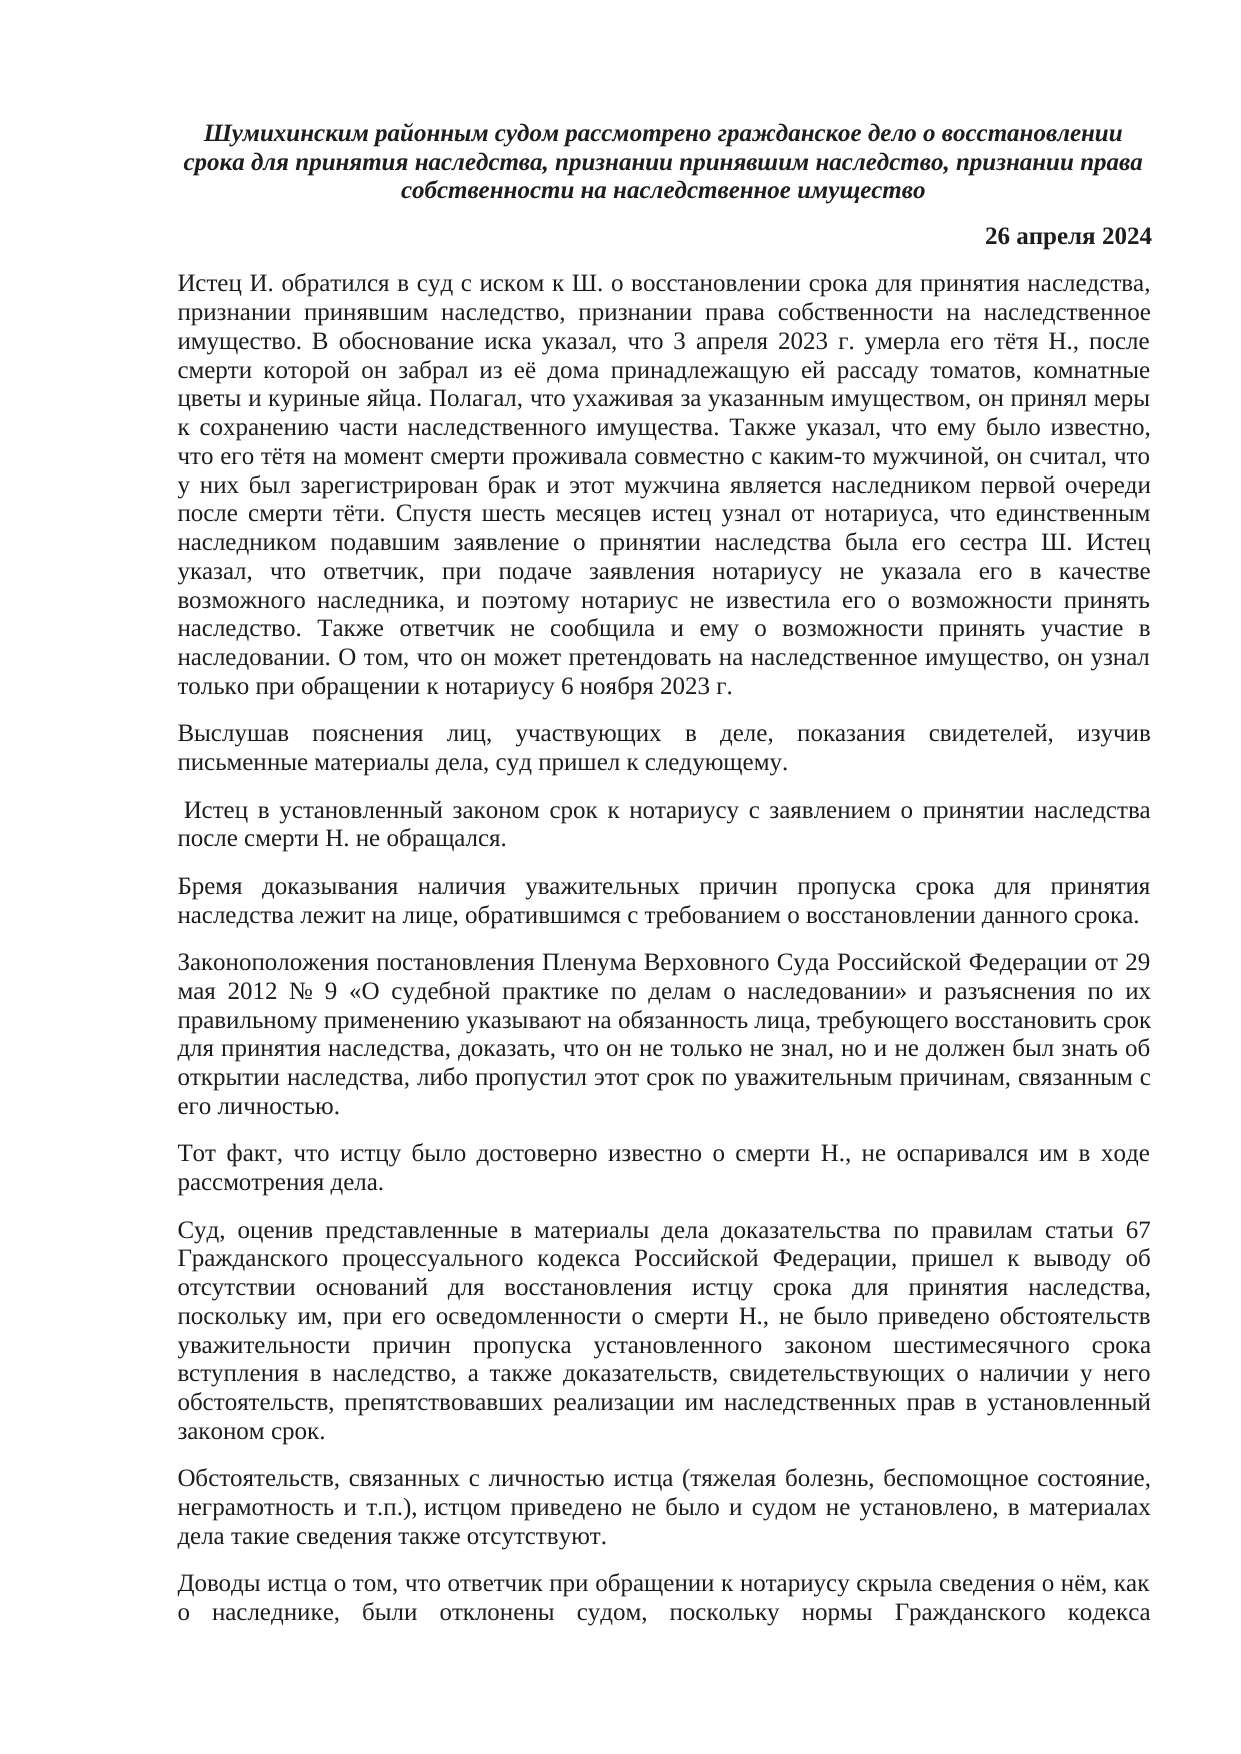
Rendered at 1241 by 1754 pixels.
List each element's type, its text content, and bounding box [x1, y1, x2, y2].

text Выслушав пояснения лиц, участвующих в деле, показания свидетелей, изучив письменные материалы дела, суд пришел к следующему. [177, 718, 1152, 776]
text 26 апреля 2024 [177, 221, 1152, 250]
text Обстоятельств, связанных с личностью истца (тяжелая болезнь, беспомощное состояние, неграмотность и т.п.), истцом приведено не было и судом не установлено, в материалах дела такие сведения также отсутствуют. [177, 1463, 1152, 1550]
text Тот факт, что истцу было достоверно известно о смерти Н., не оспаривался им в ходе рассмотрения дела. [177, 1138, 1152, 1196]
text Истец И. обратился в суд с иском к Ш. о восстановлении срока для принятия наследства, признании принявшим наследство, признании права собственности на наследственное имущество. В обоснование иска указал, что 3 апреля 2023 г. умерла его тётя Н., после смерти которой он забрал из её дома принадлежащую ей рассаду томатов, комнатные цветы и куриные яйца. Полагал, что ухаживая за указанным имуществом, он принял меры к сохранению части наследственного имущества. Также указал, что ему было известно, что его тётя на момент смерти проживала совместно с каким-то мужчиной, он считал, что у них был зарегистрирован брак и этот мужчина является наследником первой очереди после смерти тёти. Спустя шесть месяцев истец узнал от нотариуса, что единственным наследником подавшим заявление о принятии наследства была его сестра Ш. Истец указал, что ответчик, при подаче заявления нотариусу не указала его в качестве возможного наследника, и поэтому нотариус не известила его о возможности принять наследство. Также ответчик не сообщила и ему о возможности принять участие в наследовании. О том, что он может претендовать на наследственное имущество, он узнал только при обращении к нотариусу 6 ноября 2023 г. [177, 268, 1152, 700]
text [177, 1568, 1152, 1626]
text Шумихинским районным судом рассмотрено гражданское дело о восстановлении срока для принятия наследства, признании принявшим наследство, признании права собственности на наследственное имущество [177, 118, 1152, 204]
text Суд, оценив представленные в материалы дела доказательства по правилам статьи 67 Гражданского процессуального кодекса Российской Федерации, пришел к выводу об отсутствии оснований для восстановления истцу срока для принятия наследства, поскольку им, при его осведомленности о смерти Н., не было приведено обстоятельств уважительности причин пропуска установленного законом шестимесячного срока вступления в наследство, а также доказательств, свидетельствующих о наличии у него обстоятельств, препятствовавших реализации им наследственных прав в установленный законом срок. [177, 1215, 1152, 1445]
text Истец в установленный законом срок к нотариусу с заявлением о принятии наследства после смерти Н. не обращался. [177, 795, 1152, 852]
text Законоположения постановления Пленума Верховного Суда Российской Федерации от 29 мая 2012 № 9 «О судебной практике по делам о наследовании» и разъяснения по их правильному применению указывают на обязанность лица, требующего восстановить срок для принятия наследства, доказать, что он не только не знал, но и не должен был знать об открытии наследства, либо пропустил этот срок по уважительным причинам, связанным с его личностью. [177, 947, 1152, 1120]
text Бремя доказывания наличия уважительных причин пропуска срока для принятия наследства лежит на лице, обратившимся с требованием о восстановлении данного срока. [177, 871, 1152, 928]
